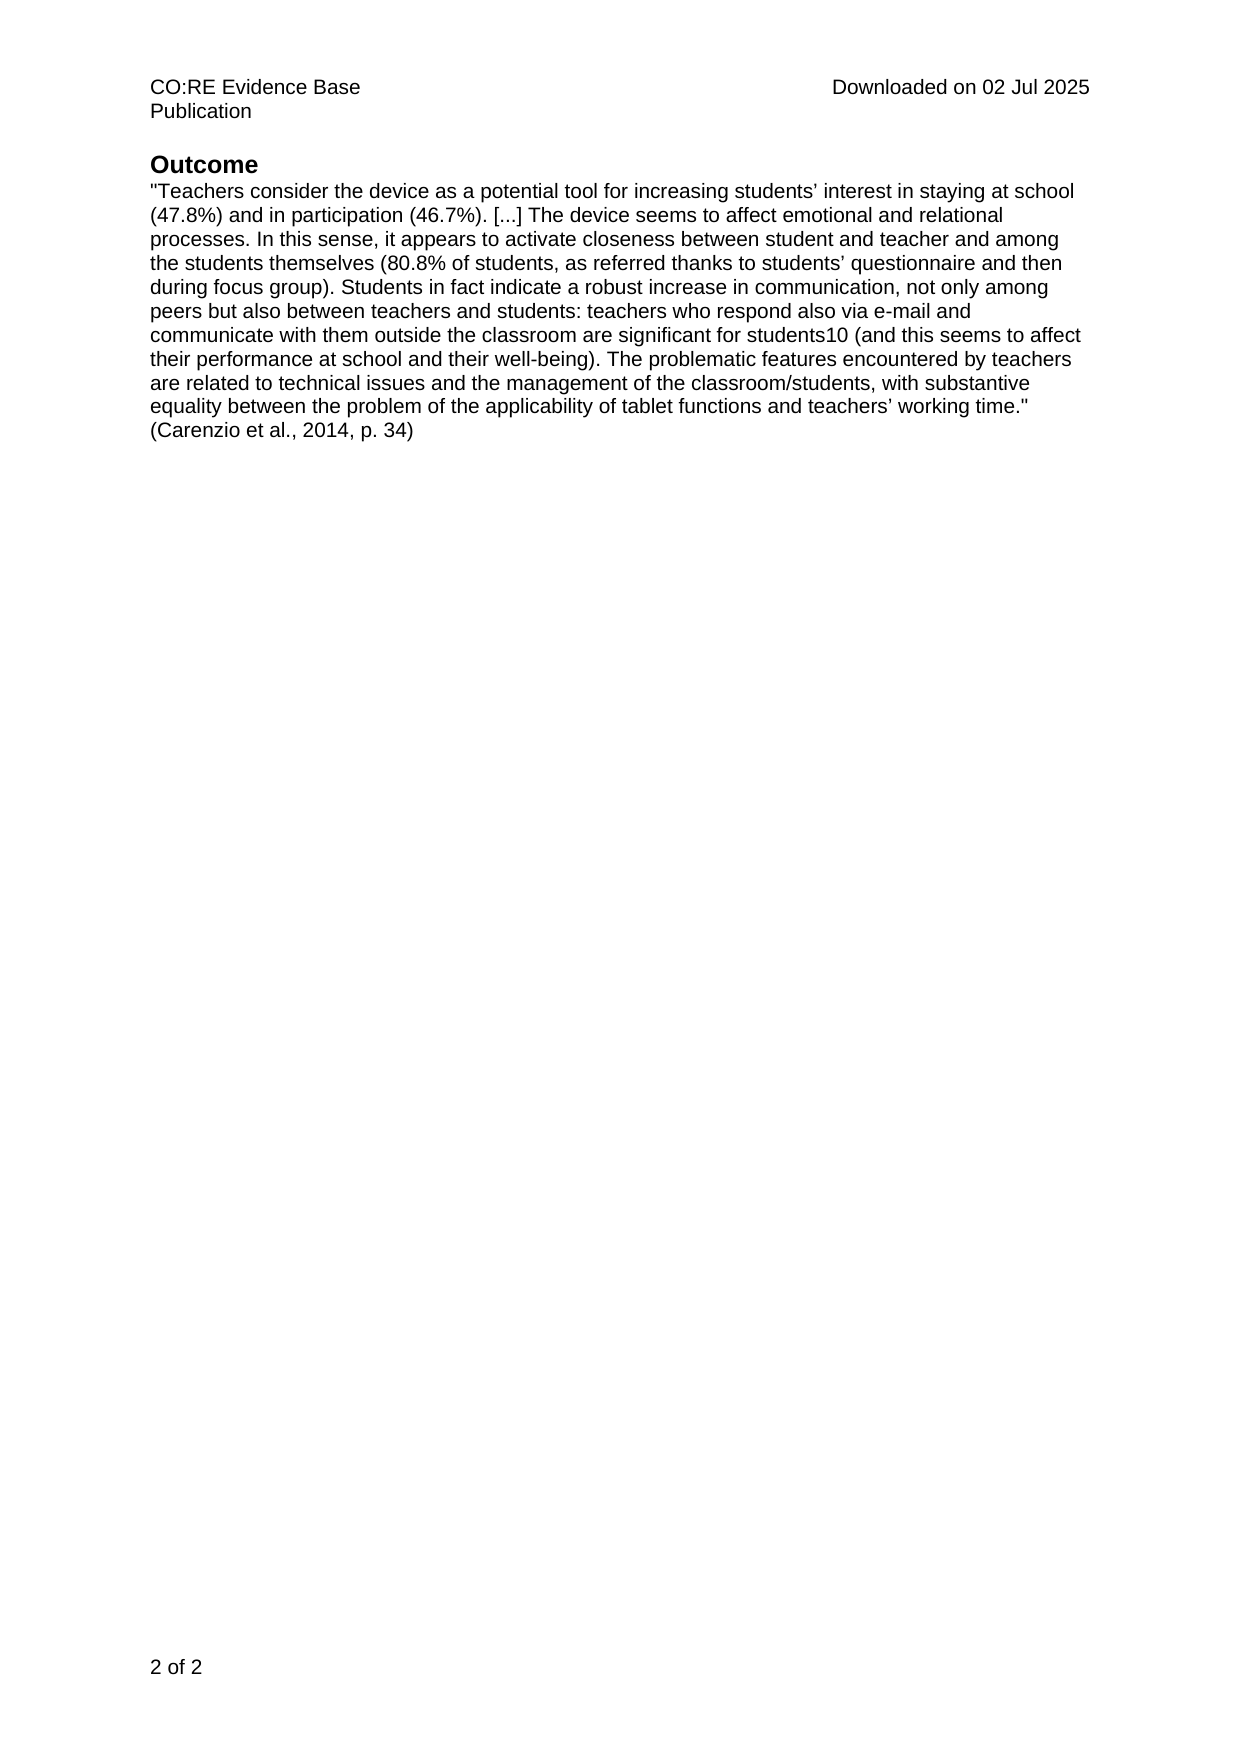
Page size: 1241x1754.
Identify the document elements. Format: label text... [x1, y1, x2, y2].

text "Teachers consider the device as a potential tool for increasing students’ interest in staying at school (47.8%) and in participation (46.7%). [...] The device seems to affect emotional and relational processes. In this sense, it appears to activate closeness between student and teacher and among the students themselves (80.8% of students, as referred thanks to students’ questionnaire and then during focus group). Students in fact indicate a robust increase in communication, not only among peers but also between teachers and students: teachers who respond also via e-mail and communicate with them outside the classroom are significant for students10 (and this seems to affect their performance at school and their well-being). The problematic features encountered by teachers are related to technical issues and the management of the classroom/students, with substantive equality between the problem of the applicability of tablet functions and teachers’ working time." (Carenzio et al., 2014, p. 34) [150, 179, 1090, 442]
subtitle Outcome [150, 150, 1090, 179]
